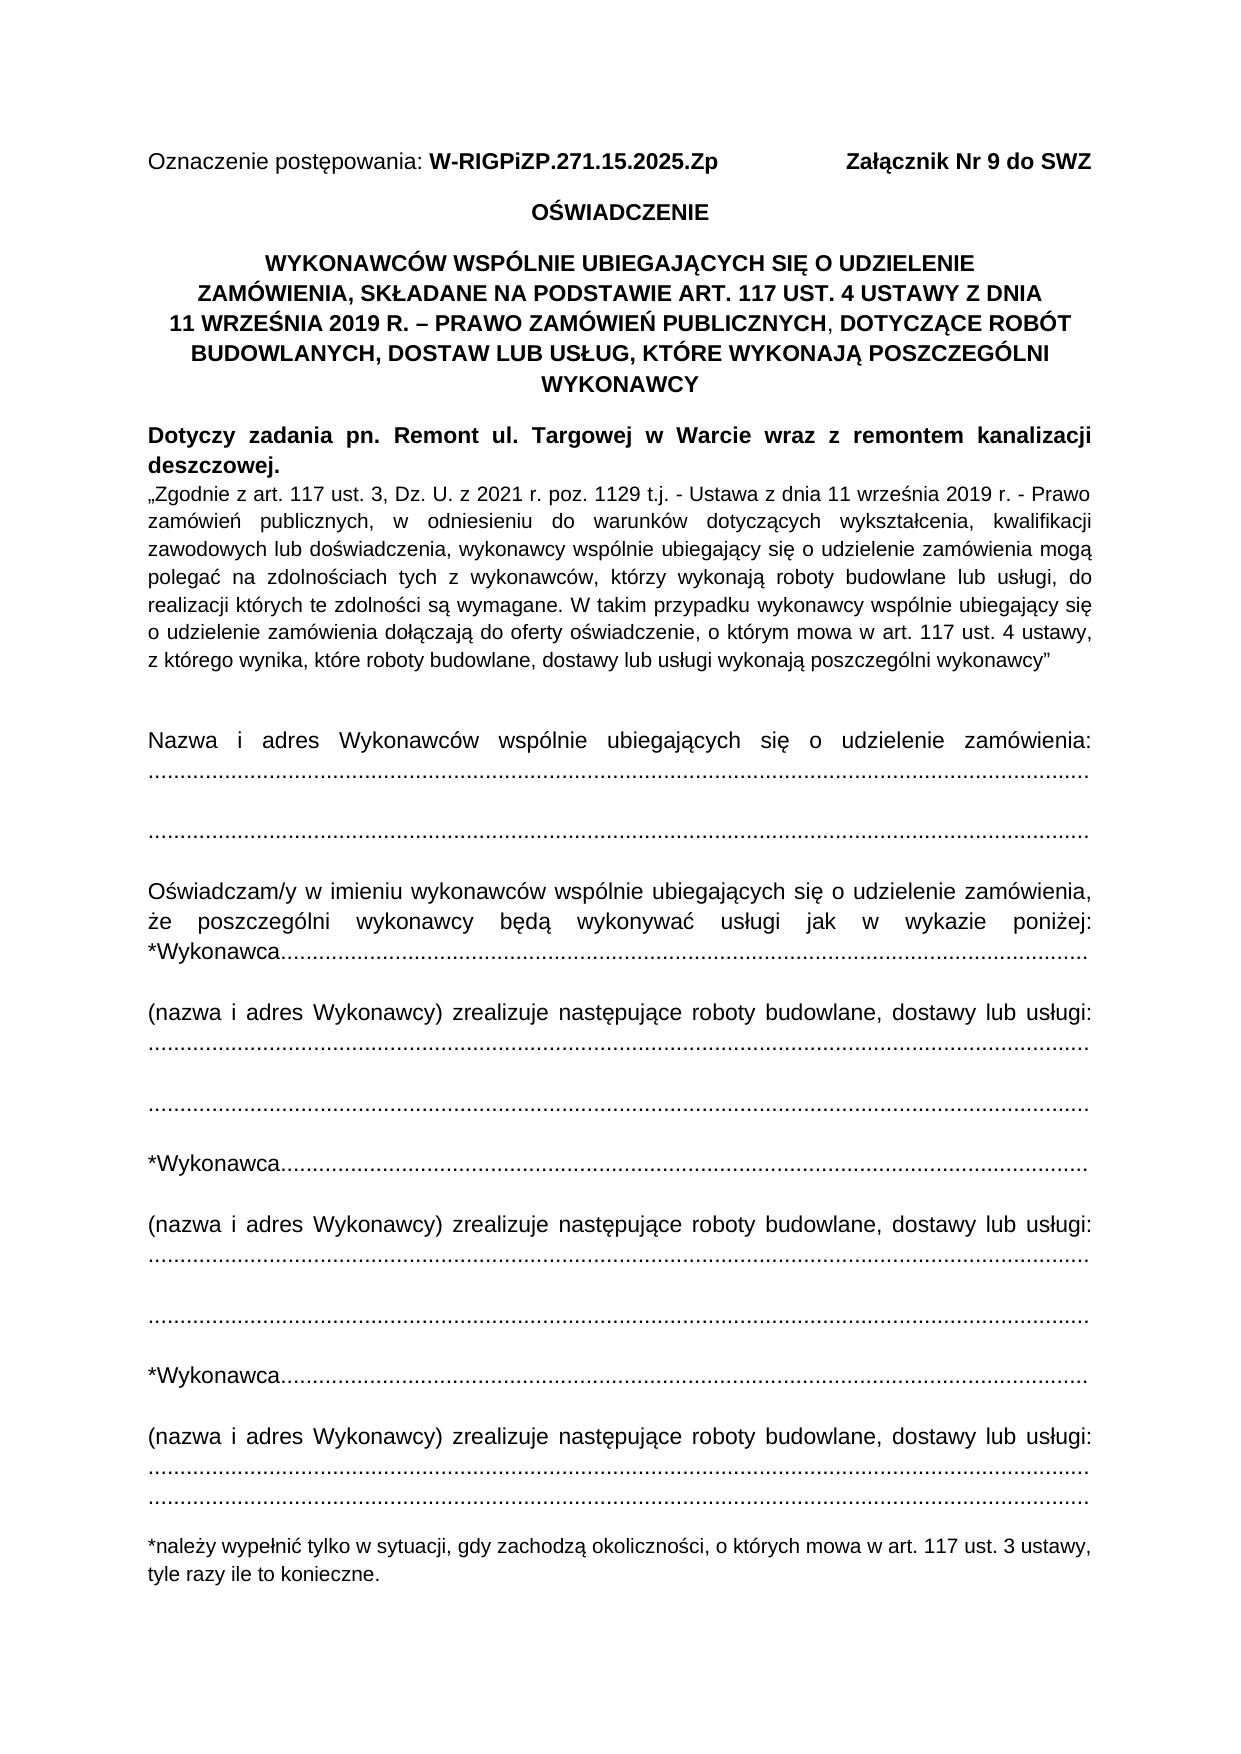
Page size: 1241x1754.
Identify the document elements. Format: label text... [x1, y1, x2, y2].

text *należy wypełnić tylko w sytuacji, gdy zachodzą okoliczności, o których mowa w art. 117 ust. 3 ustawy, tyle razy ile to konieczne. [148, 1534, 1093, 1586]
text Dotyczy zadania pn. Remont ul. Targowej w Warcie wraz z remontem kanalizacji deszczowej. „Zgodnie z art. 117 ust. 3, Dz. U. z 2021 r. poz. 1129 t.j. - Ustawa z dnia 11 września 2019 r. - Prawo zamówień publicznych, w odniesieniu do warunków dotyczących wykształcenia, kwalifikacji zawodowych lub doświadczenia, wykonawcy wspólnie ubiegający się o udzielenie zamówienia mogą polegać na zdolnościach tych z wykonawców, którzy wykonają roboty budowlane lub usługi, do realizacji których te zdolności są wymagane. W takim przypadku wykonawcy wspólnie ubiegający się o udzielenie zamówienia dołączają do oferty oświadczenie, o którym mowa w art. 117 ust. 4 ustawy, z którego wynika, które roboty budowlane, dostawy lub usługi wykonają poszczególni wykonawcy” [148, 422, 1093, 672]
text WYKONAWCÓW WSPÓLNIE UBIEGAJĄCYCH SIĘ O UDZIELENIE ZAMÓWIENIA, SKŁADANE NA PODSTAWIE ART. 117 UST. 4 USTAWY Z DNIA 11 WRZEŚNIA 2019 R. – PRAWO ZAMÓWIEŃ PUBLICZNYCH, DOTYCZĄCE ROBÓT BUDOWLANYCH, DOSTAW LUB USŁUG, KTÓRE WYKONAJĄ POSZCZEGÓLNI WYKONAWCY [148, 250, 1093, 397]
text OŚWIADCZENIE [148, 199, 1093, 225]
text Oznaczenie postępowania: W-RIGPiZP.271.15.2025.Zp Załącznik Nr 9 do SWZ [148, 148, 1093, 174]
text Nazwa i adres Wykonawców wspólnie ubiegających się o udzielenie zamówienia: .................................................................................................................................................... .................................................................................................................................................... Oświadczam/y w imieniu wykonawców wspólnie ubiegających się o udzielenie zamówienia, że poszczególni wykonawcy będą wykonywać usługi jak w wykazie poniżej: *Wykonawca............................................................................................................................... (nazwa i adres Wykonawcy) zrealizuje następujące roboty budowlane, dostawy lub usługi: .................................................................................................................................................... .................................................................................................................................................... *Wykonawca............................................................................................................................... (nazwa i adres Wykonawcy) zrealizuje następujące roboty budowlane, dostawy lub usługi: .................................................................................................................................................... .................................................................................................................................................... *Wykonawca............................................................................................................................... (nazwa i adres Wykonawcy) zrealizuje następujące roboty budowlane, dostawy lub usługi: ........................................................................................................................................................................................................................................................................................................ [148, 696, 1093, 1509]
